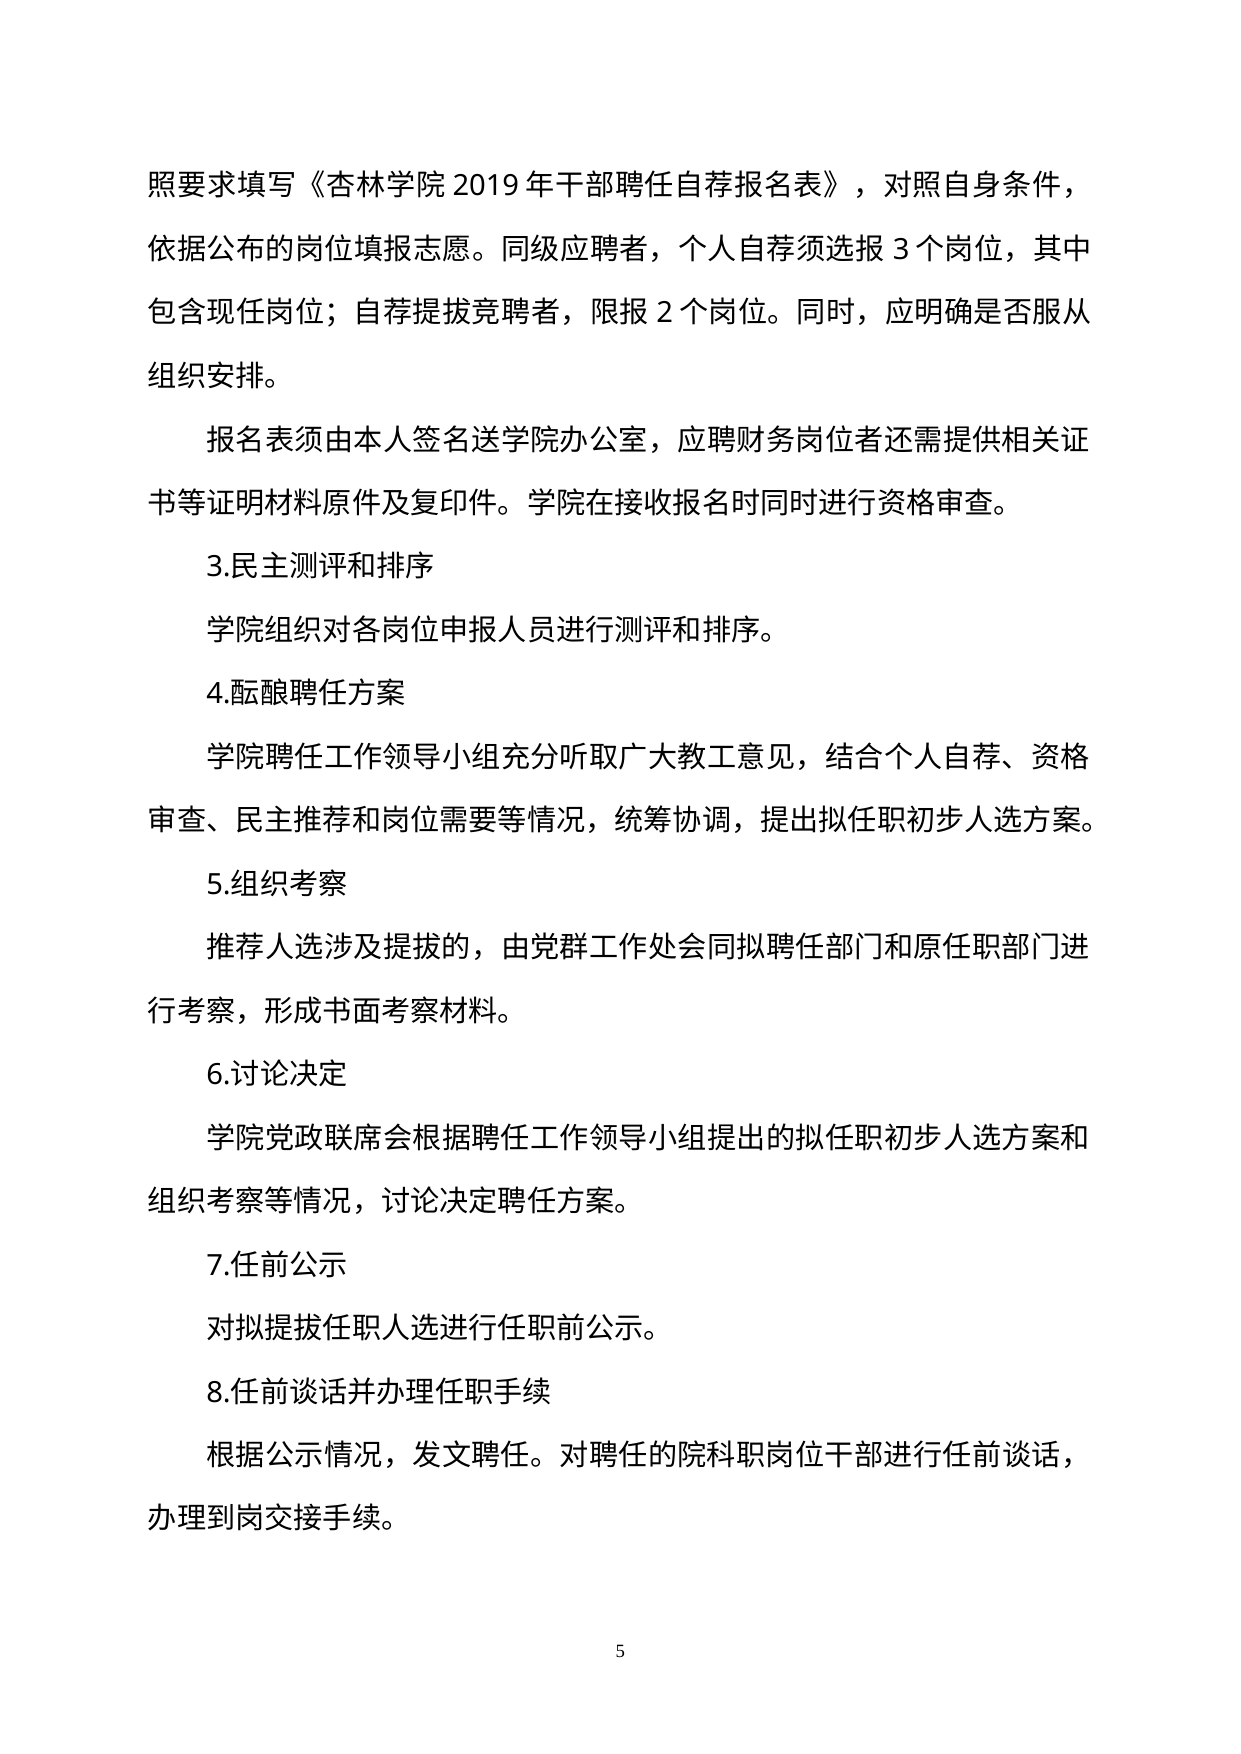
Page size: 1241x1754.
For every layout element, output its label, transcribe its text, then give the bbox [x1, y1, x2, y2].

text 8.任前谈话并办理任职手续 [148, 1368, 1092, 1411]
text 7.任前公示 [148, 1241, 1092, 1283]
text 对拟提拔任职人选进行任职前公示。 [148, 1305, 1092, 1347]
text 推荐人选涉及提拔的，由党群工作处会同拟聘任部门和原任职部门进行考察，形成书面考察材料。 [148, 924, 1092, 1029]
text 4.酝酿聘任方案 [148, 670, 1092, 712]
text 6.讨论决定 [148, 1051, 1092, 1093]
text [148, 162, 1092, 395]
text 5.组织考察 [148, 860, 1092, 903]
text 报名表须由本人签名送学院办公室，应聘财务岗位者还需提供相关证书等证明材料原件及复印件。学院在接收报名时同时进行资格审查。 [148, 416, 1092, 522]
text 根据公示情况，发文聘任。对聘任的院科职岗位干部进行任前谈话，办理到岗交接手续。 [148, 1432, 1092, 1537]
text 学院组织对各岗位申报人员进行测评和排序。 [148, 606, 1092, 649]
text 3.民主测评和排序 [148, 543, 1092, 585]
text 学院聘任工作领导小组充分听取广大教工意见，结合个人自荐、资格审查、民主推荐和岗位需要等情况，统筹协调，提出拟任职初步人选方案。 [148, 733, 1092, 839]
text 学院党政联席会根据聘任工作领导小组提出的拟任职初步人选方案和组织考察等情况，讨论决定聘任方案。 [148, 1114, 1092, 1220]
